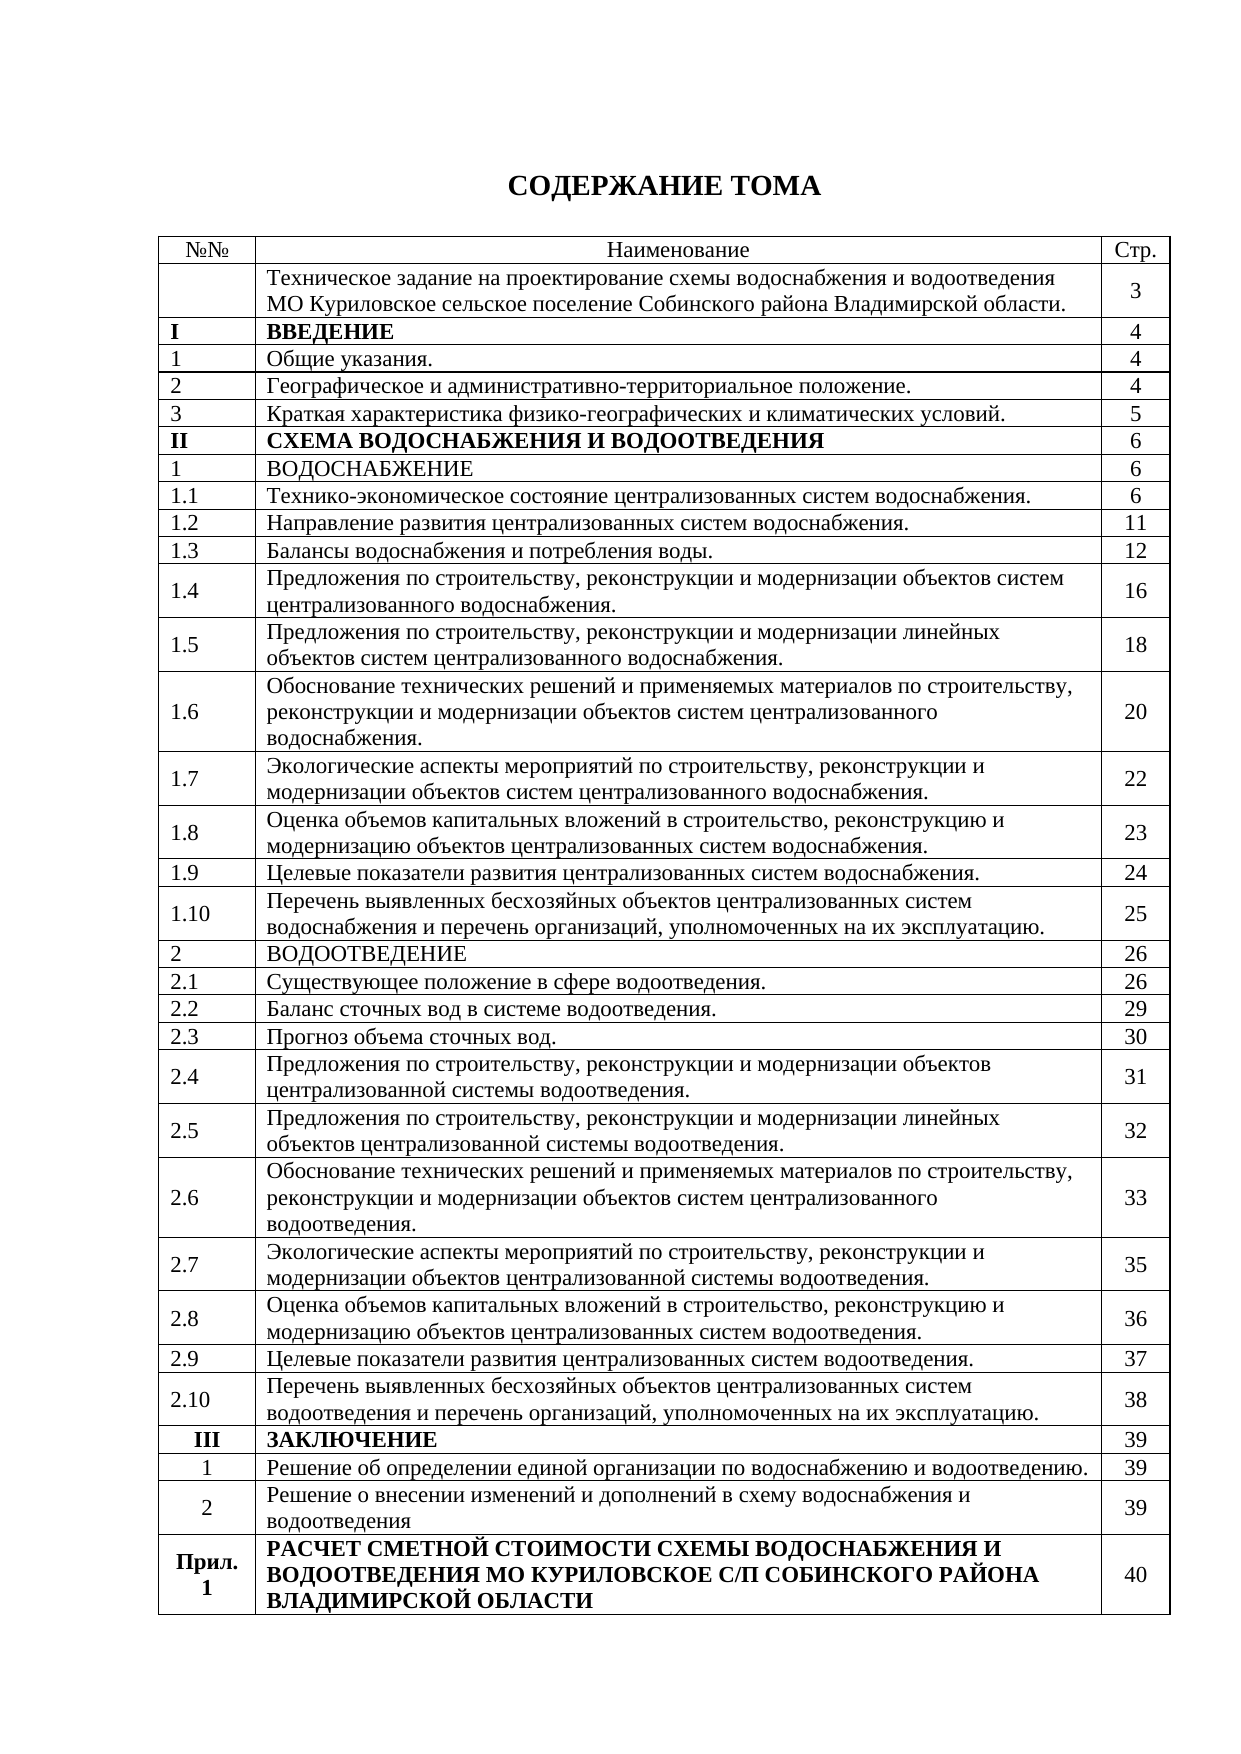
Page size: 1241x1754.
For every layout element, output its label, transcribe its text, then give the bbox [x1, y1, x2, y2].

table_cell 1.6 [159, 672, 255, 751]
table_cell 2.10 [159, 1373, 255, 1425]
table_cell 1.5 [159, 618, 255, 671]
table_cell 39 [1102, 1426, 1169, 1453]
table_cell 2.9 [159, 1345, 255, 1372]
table_cell ВОДООТВЕДЕНИЕ [256, 941, 1101, 967]
table_cell Предложения по строительству, реконструкции и модернизации объектов централизованной системы водоотведения. [256, 1050, 1101, 1103]
table_cell 2.2 [159, 995, 255, 1022]
table_cell Технико-экономическое состояние централизованных систем водоснабжения. [256, 482, 1101, 508]
table_cell Оценка объемов капитальных вложений в строительство, реконструкцию и модернизацию объектов централизованных систем водоотведения. [256, 1291, 1101, 1344]
table_cell ВОДОСНАБЖЕНИЕ [256, 455, 1101, 481]
table_cell 35 [1102, 1238, 1169, 1290]
table_cell 1 [159, 345, 255, 371]
table_cell 3 [1102, 264, 1169, 317]
table_cell 1.2 [159, 510, 255, 536]
table_cell 6 [1102, 482, 1169, 508]
table_cell 2 [159, 373, 255, 399]
table_cell 22 [1102, 752, 1169, 804]
table_cell 39 [1102, 1454, 1169, 1480]
table_cell Направление развития централизованных систем водоснабжения. [256, 510, 1101, 536]
table_cell 2.5 [159, 1104, 255, 1157]
table_cell 11 [1102, 510, 1169, 536]
table_cell Общие указания. [256, 345, 1101, 371]
table_cell Краткая характеристика физико-географических и климатических условий. [256, 400, 1101, 426]
table_cell 26 [1102, 941, 1169, 967]
table_cell 1.7 [159, 752, 255, 804]
table_cell 20 [1102, 672, 1169, 751]
table_cell Балансы водоснабжения и потребления воды. [256, 537, 1101, 563]
table_cell [159, 264, 255, 317]
table_cell 40 [1102, 1535, 1169, 1614]
table_cell РАСЧЕТ СМЕТНОЙ СТОИМОСТИ СХЕМЫ ВОДОСНАБЖЕНИЯ И ВОДООТВЕДЕНИЯ МО КУРИЛОВСКОЕ С/П СОБИНСКОГО РАЙОНА ВЛАДИМИРСКОЙ ОБЛАСТИ [256, 1535, 1101, 1614]
table_header №№ [159, 237, 255, 263]
table_cell 31 [1102, 1050, 1169, 1103]
table_cell 16 [1102, 564, 1169, 617]
table_cell 36 [1102, 1291, 1169, 1344]
table_cell 3 [159, 400, 255, 426]
table_cell 2.7 [159, 1238, 255, 1290]
table_cell Оценка объемов капитальных вложений в строительство, реконструкцию и модернизацию объектов централизованных систем водоснабжения. [256, 806, 1101, 858]
table_cell 37 [1102, 1345, 1169, 1372]
table_cell 6 [1102, 427, 1169, 454]
table_cell 1 [159, 1454, 255, 1480]
table_cell 4 [1102, 345, 1169, 371]
table_cell Техническое задание на проектирование схемы водоснабжения и водоотведения МО Куриловское сельское поселение Собинского района Владимирской области. [256, 264, 1101, 317]
table_cell 1.8 [159, 806, 255, 858]
table_cell 32 [1102, 1104, 1169, 1157]
table_cell Решение о внесении изменений и дополнений в схему водоснабжения и водоотведения [256, 1481, 1101, 1534]
table_cell Обоснование технических решений и применяемых материалов по строительству, реконструкции и модернизации объектов систем централизованного водоснабжения. [256, 672, 1101, 751]
table_cell I [159, 318, 255, 344]
table_cell 18 [1102, 618, 1169, 671]
table_cell 5 [1102, 400, 1169, 426]
table_cell 33 [1102, 1158, 1169, 1237]
table_cell ЗАКЛЮЧЕНИЕ [256, 1426, 1101, 1453]
table_cell 24 [1102, 859, 1169, 886]
table_cell 1.3 [159, 537, 255, 563]
table_cell Географическое и административно-территориальное положение. [256, 373, 1101, 399]
table_cell III [159, 1426, 255, 1453]
table_cell Решение об определении единой организации по водоснабжению и водоотведению. [256, 1454, 1101, 1480]
table_cell Перечень выявленных бесхозяйных объектов централизованных систем водоотведения и перечень организаций, уполномоченных на их эксплуатацию. [256, 1373, 1101, 1425]
table_cell 6 [1102, 455, 1169, 481]
table_cell 23 [1102, 806, 1169, 858]
table_cell 25 [1102, 887, 1169, 939]
table_cell 1.4 [159, 564, 255, 617]
text СОДЕРЖАНИЕ ТОМА [177, 168, 1152, 202]
table_cell 4 [1102, 373, 1169, 399]
table_cell Перечень выявленных бесхозяйных объектов централизованных систем водоснабжения и перечень организаций, уполномоченных на их эксплуатацию. [256, 887, 1101, 939]
table_cell Предложения по строительству, реконструкции и модернизации объектов систем централизованного водоснабжения. [256, 564, 1101, 617]
table_cell 1 [159, 455, 255, 481]
table_cell Существующее положение в сфере водоотведения. [256, 968, 1101, 994]
table_cell 2 [159, 941, 255, 967]
table_cell 2.8 [159, 1291, 255, 1344]
table_header Наименование [256, 237, 1101, 263]
table_cell 26 [1102, 968, 1169, 994]
table_header Стр. [1102, 237, 1169, 263]
table_cell Предложения по строительству, реконструкции и модернизации линейных объектов систем централизованного водоснабжения. [256, 618, 1101, 671]
table_cell СХЕМА ВОДОСНАБЖЕНИЯ И ВОДООТВЕДЕНИЯ [256, 427, 1101, 454]
table_cell Прил.1 [159, 1535, 255, 1614]
table_cell Баланс сточных вод в системе водоотведения. [256, 995, 1101, 1022]
table_cell 2.3 [159, 1023, 255, 1049]
table_cell 2.4 [159, 1050, 255, 1103]
table_cell 12 [1102, 537, 1169, 563]
table_cell ВВЕДЕНИЕ [256, 318, 1101, 344]
table_cell Предложения по строительству, реконструкции и модернизации линейных объектов централизованной системы водоотведения. [256, 1104, 1101, 1157]
table_cell 29 [1102, 995, 1169, 1022]
table_cell 4 [1102, 318, 1169, 344]
table_cell 2.6 [159, 1158, 255, 1237]
table_cell Обоснование технических решений и применяемых материалов по строительству, реконструкции и модернизации объектов систем централизованного водоотведения. [256, 1158, 1101, 1237]
table_cell Экологические аспекты мероприятий по строительству, реконструкции и модернизации объектов централизованной системы водоотведения. [256, 1238, 1101, 1290]
table_cell Прогноз объема сточных вод. [256, 1023, 1101, 1049]
table_cell Целевые показатели развития централизованных систем водоотведения. [256, 1345, 1101, 1372]
table_cell Экологические аспекты мероприятий по строительству, реконструкции и модернизации объектов систем централизованного водоснабжения. [256, 752, 1101, 804]
table_cell 39 [1102, 1481, 1169, 1534]
table_cell 1.1 [159, 482, 255, 508]
table_cell 1.10 [159, 887, 255, 939]
table_cell Целевые показатели развития централизованных систем водоснабжения. [256, 859, 1101, 886]
table_cell II [159, 427, 255, 454]
table_cell 30 [1102, 1023, 1169, 1049]
table_cell 38 [1102, 1373, 1169, 1425]
table_cell 1.9 [159, 859, 255, 886]
table_cell 2 [159, 1481, 255, 1534]
table_cell 2.1 [159, 968, 255, 994]
